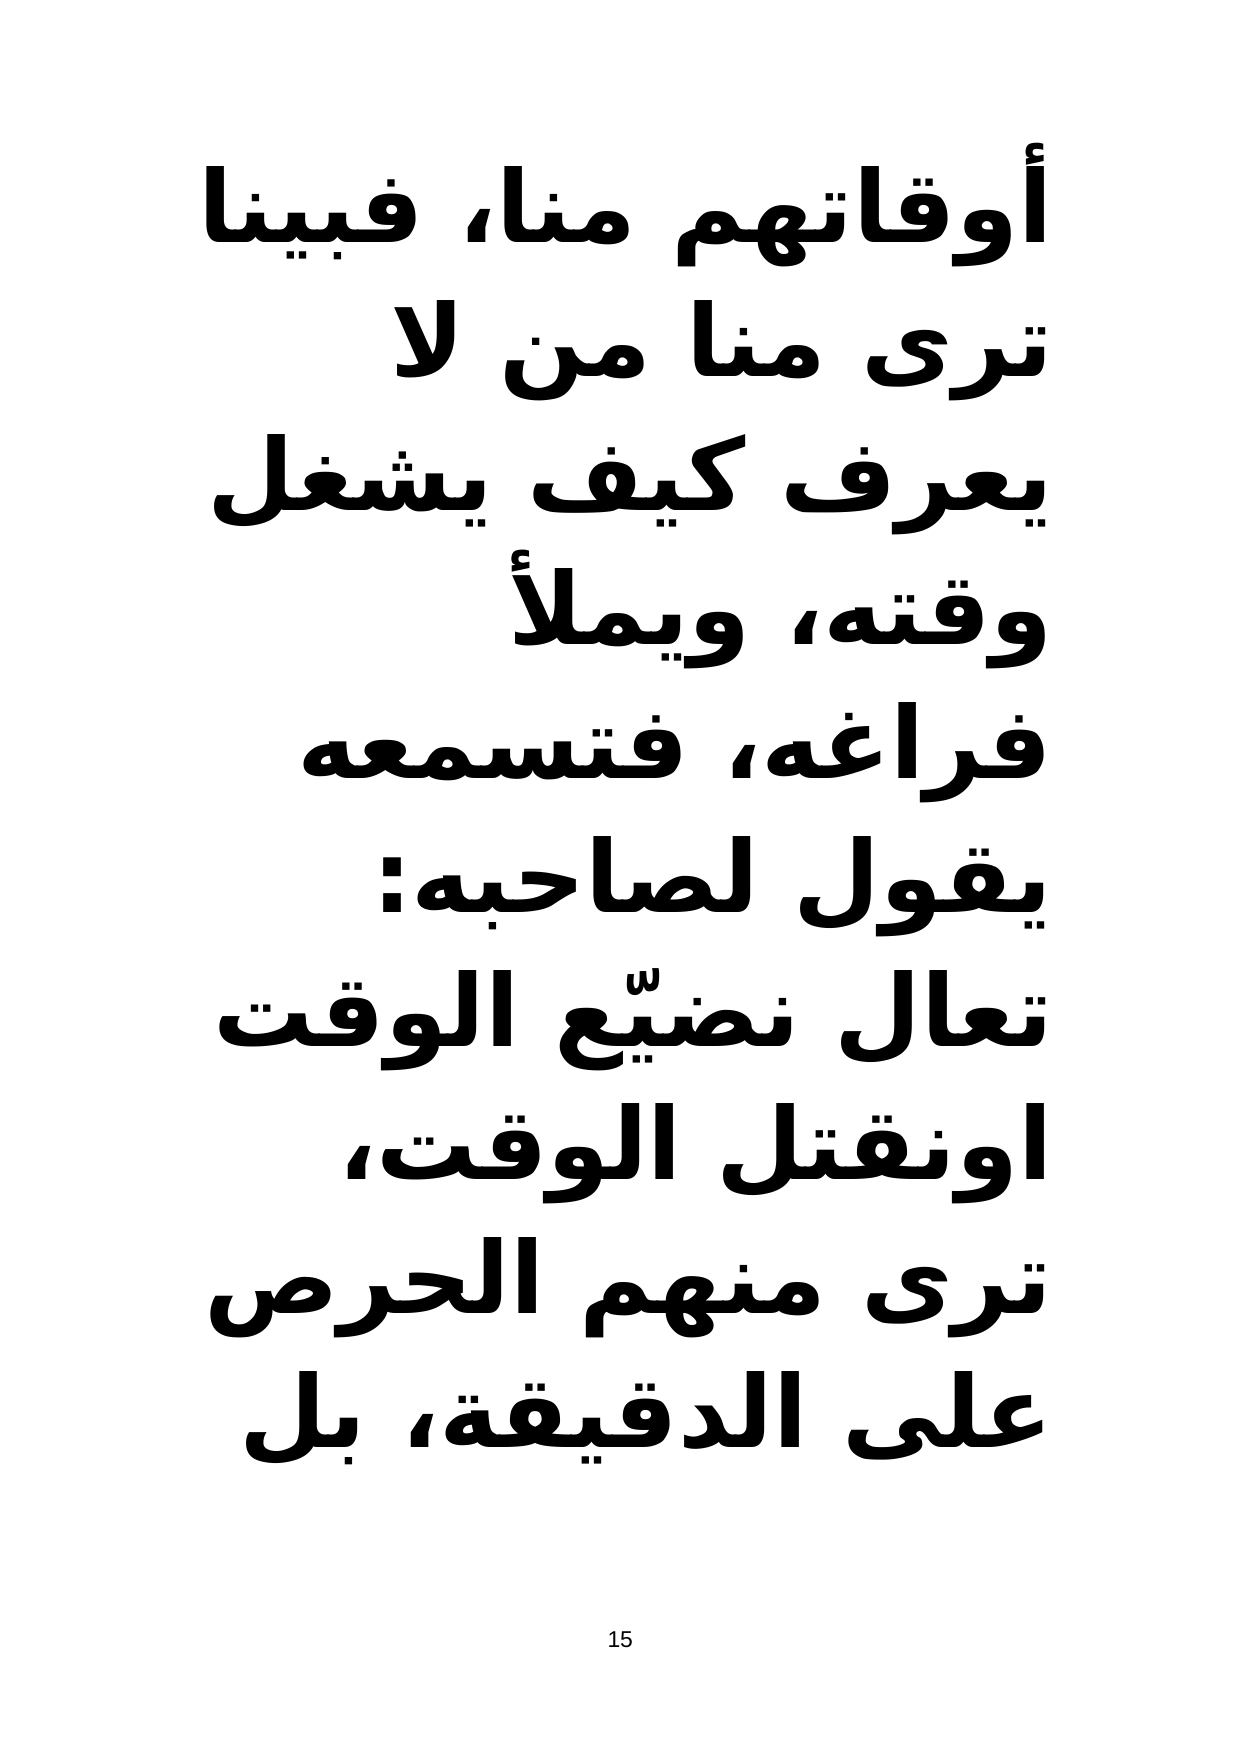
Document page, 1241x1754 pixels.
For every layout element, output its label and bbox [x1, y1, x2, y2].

text [187, 150, 1053, 1471]
